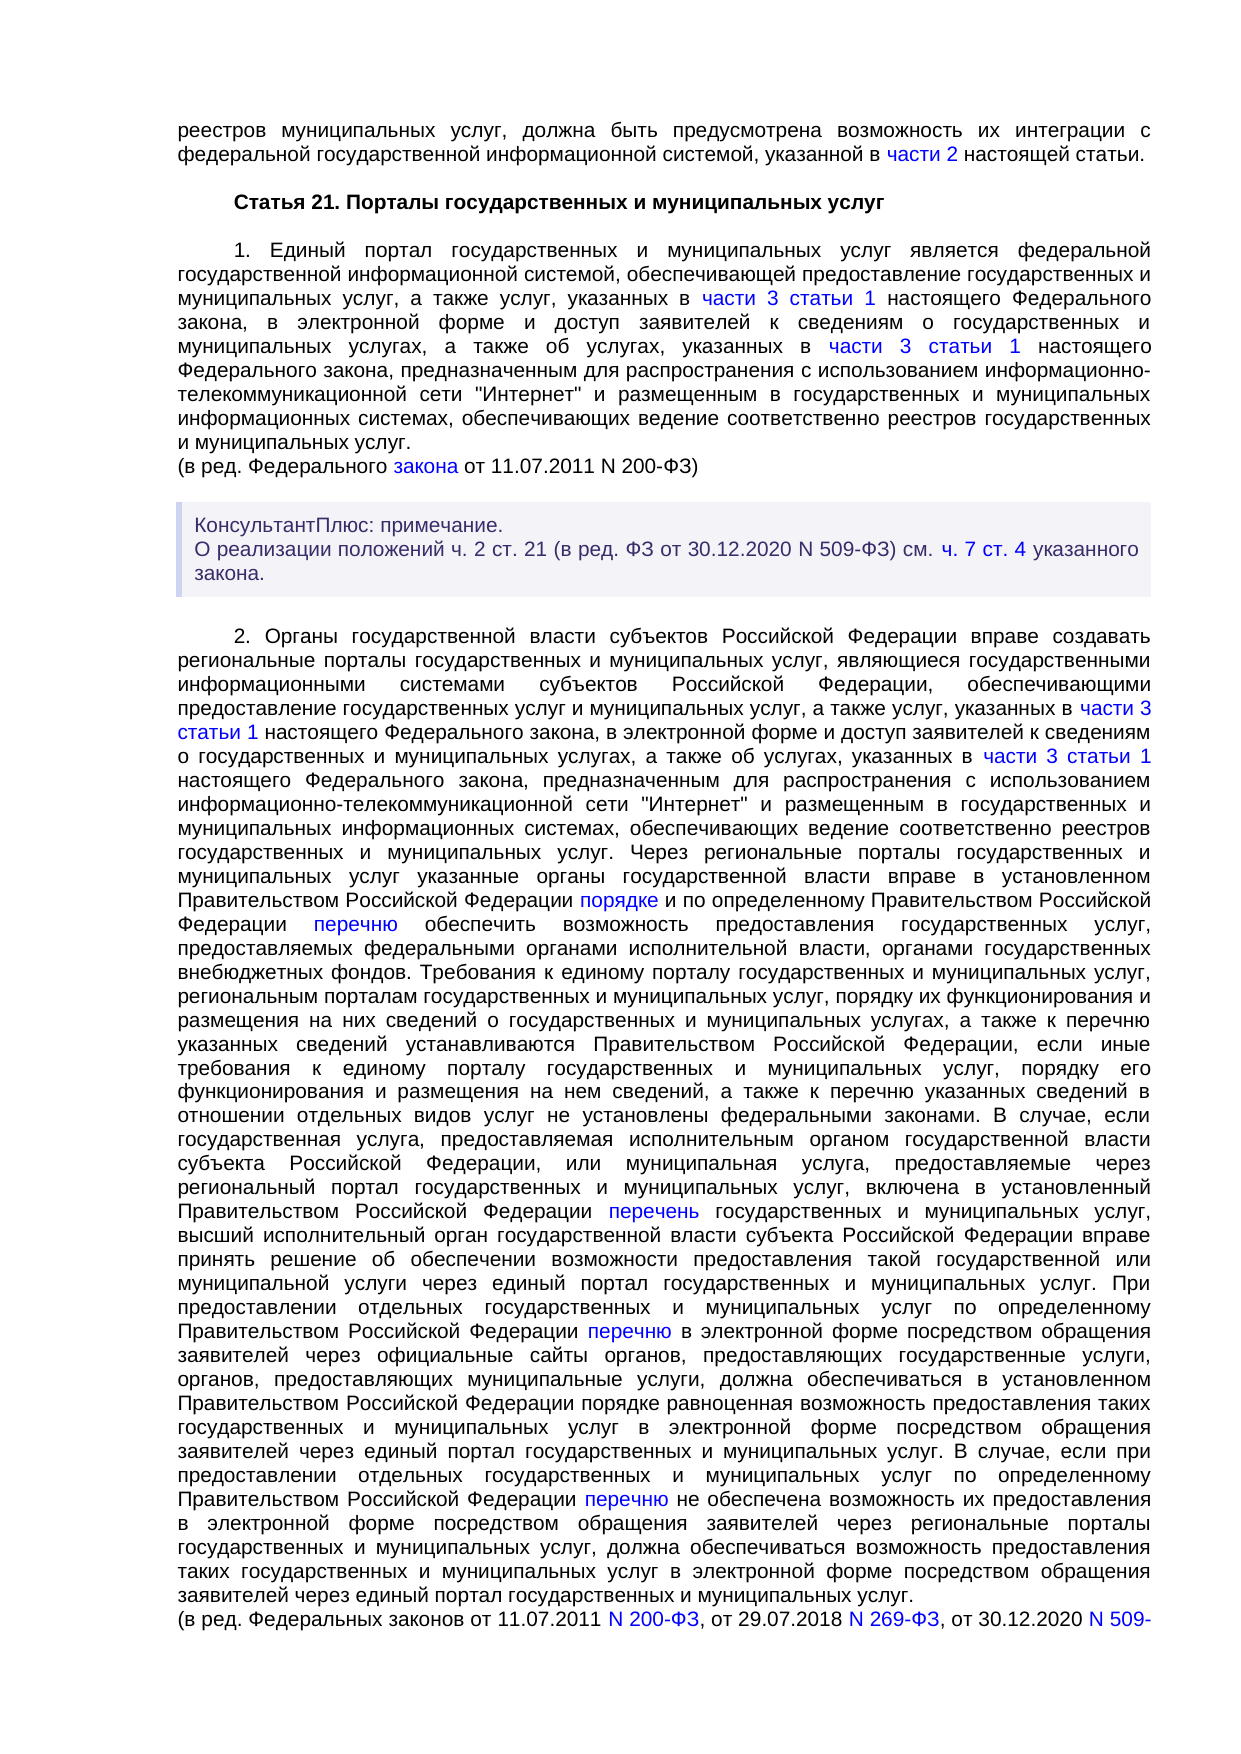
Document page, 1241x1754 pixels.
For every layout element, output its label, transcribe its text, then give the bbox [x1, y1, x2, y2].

text 2. Органы государственной власти субъектов Российской Федерации вправе создавать региональные порталы государственных и муниципальных услуг, являющиеся государственными информационными системами субъектов Российской Федерации, обеспечивающими предоставление государственных услуг и муниципальных услуг, а также услуг, указанных в части 3 статьи 1 настоящего Федерального закона, в электронной форме и доступ заявителей к сведениям о государственных и муниципальных услугах, а также об услугах, указанных в части 3 статьи 1 настоящего Федерального закона, предназначенным для распространения с использованием информационно-телекоммуникационной сети "Интернет" и размещенным в государственных и муниципальных информационных системах, обеспечивающих ведение соответственно реестров государственных и муниципальных услуг. Через региональные порталы государственных и муниципальных услуг указанные органы государственной власти вправе в установленном Правительством Российской Федерации порядке и по определенному Правительством Российской Федерации перечню обеспечить возможность предоставления государственных услуг, предоставляемых федеральными органами исполнительной власти, органами государственных внебюджетных фондов. Требования к единому порталу государственных и муниципальных услуг, региональным порталам государственных и муниципальных услуг, порядку их функционирования и размещения на них сведений о государственных и муниципальных услугах, а также к перечню указанных сведений устанавливаются Правительством Российской Федерации, если иные требования к единому порталу государственных и муниципальных услуг, порядку его функционирования и размещения на нем сведений, а также к перечню указанных сведений в отношении отдельных видов услуг не установлены федеральными законами. В случае, если государственная услуга, предоставляемая исполнительным органом государственной власти субъекта Российской Федерации, или муниципальная услуга, предоставляемые через региональный портал государственных и муниципальных услуг, включена в установленный Правительством Российской Федерации перечень государственных и муниципальных услуг, высший исполнительный орган государственной власти субъекта Российской Федерации вправе принять решение об обеспечении возможности предоставления такой государственной или муниципальной услуги через единый портал государственных и муниципальных услуг. При предоставлении отдельных государственных и муниципальных услуг по определенному Правительством Российской Федерации перечню в электронной форме посредством обращения заявителей через официальные сайты органов, предоставляющих государственные услуги, органов, предоставляющих муниципальные услуги, должна обеспечиваться в установленном Правительством Российской Федерации порядке равноценная возможность предоставления таких государственных и муниципальных услуг в электронной форме посредством обращения заявителей через единый портал государственных и муниципальных услуг. В случае, если при предоставлении отдельных государственных и муниципальных услуг по определенному Правительством Российской Федерации перечню не обеспечена возможность их предоставления в электронной форме посредством обращения заявителей через региональные порталы государственных и муниципальных услуг, должна обеспечиваться возможность предоставления таких государственных и муниципальных услуг в электронной форме посредством обращения заявителей через единый портал государственных и муниципальных услуг. [177, 624, 1152, 1606]
table_header [1139, 502, 1151, 597]
table_header КонсультантПлюс: примечание. О реализации положений ч. 2 ст. 21 (в ред. ФЗ от 30.12.2020 N 509-ФЗ) см. ч. 7 ст. 4 указанного закона. [194, 502, 1139, 597]
text (в ред. Федерального закона от 11.07.2011 N 200-ФЗ) [177, 453, 1152, 477]
table_header [176, 502, 182, 597]
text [177, 1606, 1152, 1630]
title Статья 21. Порталы государственных и муниципальных услуг [177, 190, 1152, 214]
text 1. Единый портал государственных и муниципальных услуг является федеральной государственной информационной системой, обеспечивающей предоставление государственных и муниципальных услуг, а также услуг, указанных в части 3 статьи 1 настоящего Федерального закона, в электронной форме и доступ заявителей к сведениям о государственных и муниципальных услугах, а также об услугах, указанных в части 3 статьи 1 настоящего Федерального закона, предназначенным для распространения с использованием информационно-телекоммуникационной сети "Интернет" и размещенным в государственных и муниципальных информационных системах, обеспечивающих ведение соответственно реестров государственных и муниципальных услуг. [177, 238, 1152, 453]
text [177, 118, 1152, 166]
table_header [182, 502, 194, 597]
